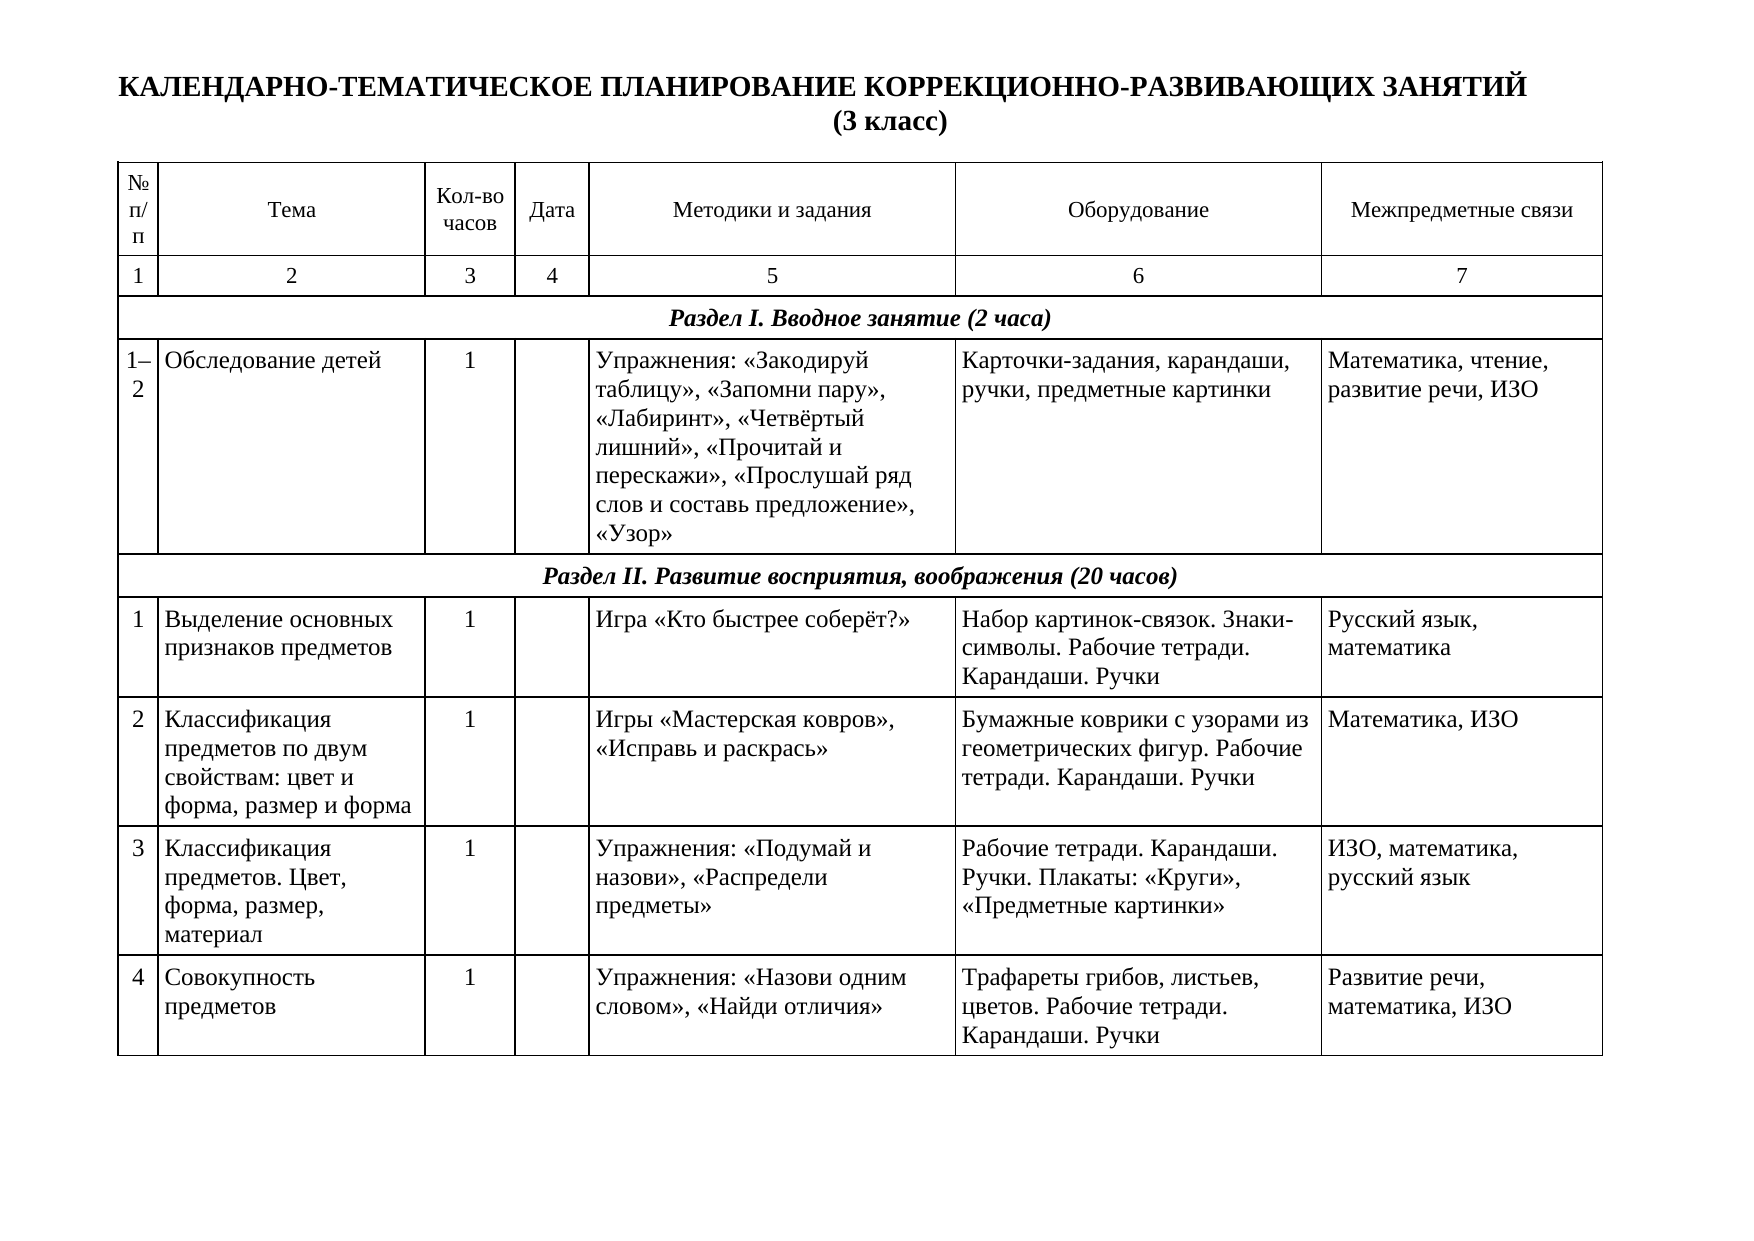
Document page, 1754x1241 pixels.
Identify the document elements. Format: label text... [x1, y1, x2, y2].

table_cell Классификация предметов. Цвет, форма, размер, материал [159, 827, 424, 954]
table_cell Классификация предметов по двум свойствам: цвет и форма, размер и форма [159, 698, 424, 825]
table_cell 5 [590, 256, 955, 295]
table_cell 6 [956, 256, 1321, 295]
table_cell Математика, чтение, развитие речи, ИЗО [1322, 340, 1602, 553]
table_cell 7 [1322, 256, 1602, 295]
table_cell 1 [426, 340, 514, 553]
table_cell ИЗО, математика, русский язык [1322, 827, 1602, 954]
table_cell 4 [119, 956, 157, 1055]
table_cell Игра «Кто быстрее соберёт?» [590, 598, 955, 696]
table_cell 1 [426, 598, 514, 696]
table_header Оборудование [956, 163, 1321, 254]
table_cell 1–2 [119, 340, 157, 553]
table_cell 2 [159, 256, 424, 295]
table_cell Упражнения: «Назови одним словом», «Найди отличия» [590, 956, 955, 1055]
table_cell [516, 956, 588, 1055]
table_cell Русский язык, математика [1322, 598, 1602, 696]
table_cell [516, 698, 588, 825]
table_header Тема [159, 163, 424, 254]
table_cell [516, 598, 588, 696]
table_header Методики и задания [590, 163, 955, 254]
table_header № п/п [119, 163, 157, 254]
table_cell 1 [426, 827, 514, 954]
table_header Межпредметные связи [1322, 163, 1602, 254]
table_cell Раздел II. Развитие восприятия, воображения (20 часов) [119, 555, 1602, 596]
table_cell Обследование детей [159, 340, 424, 553]
table_cell Развитие речи, математика, ИЗО [1322, 956, 1602, 1055]
table_header Кол-во часов [426, 163, 514, 254]
table_cell Бумажные коврики с узорами из геометрических фигур. Рабочие тетради. Карандаши. Ручки [956, 698, 1321, 825]
table_cell Рабочие тетради. Карандаши. Ручки. Плакаты: «Круги», «Предметные картинки» [956, 827, 1321, 954]
table_cell Набор картинок-связок. Знаки-символы. Рабочие тетради. Карандаши. Ручки [956, 598, 1321, 696]
table_cell 1 [426, 956, 514, 1055]
table_cell [516, 340, 588, 553]
table_cell 4 [516, 256, 588, 295]
text Календарно-тематическое планирование коррекционно-развивающих занятий (3 класс) [118, 69, 1636, 136]
table_cell 3 [119, 827, 157, 954]
table_cell Математика, ИЗО [1322, 698, 1602, 825]
table_cell Упражнения: «Подумай и назови», «Распредели предметы» [590, 827, 955, 954]
table_cell Упражнения: «Закодируй таблицу», «Запомни пару», «Лабиринт», «Четвёртый лишний», «Прочитай и перескажи», «Прослушай ряд слов и составь предложение», «Узор» [590, 340, 955, 553]
table_cell Выделение основных признаков предметов [159, 598, 424, 696]
table_cell Карточки-задания, карандаши, ручки, предметные картинки [956, 340, 1321, 553]
table_cell Совокупность предметов [159, 956, 424, 1055]
table_cell 2 [119, 698, 157, 825]
table_cell Трафареты грибов, листьев, цветов. Рабочие тетради. Карандаши. Ручки [956, 956, 1321, 1055]
table_cell Игры «Мастерская ковров», «Исправь и раскрась» [590, 698, 955, 825]
table_cell 1 [119, 256, 157, 295]
table_cell [516, 827, 588, 954]
table_cell 1 [119, 598, 157, 696]
table_header Дата [516, 163, 588, 254]
table_cell Раздел I. Вводное занятие (2 часа) [119, 297, 1602, 338]
table_cell 3 [426, 256, 514, 295]
table_cell 1 [426, 698, 514, 825]
